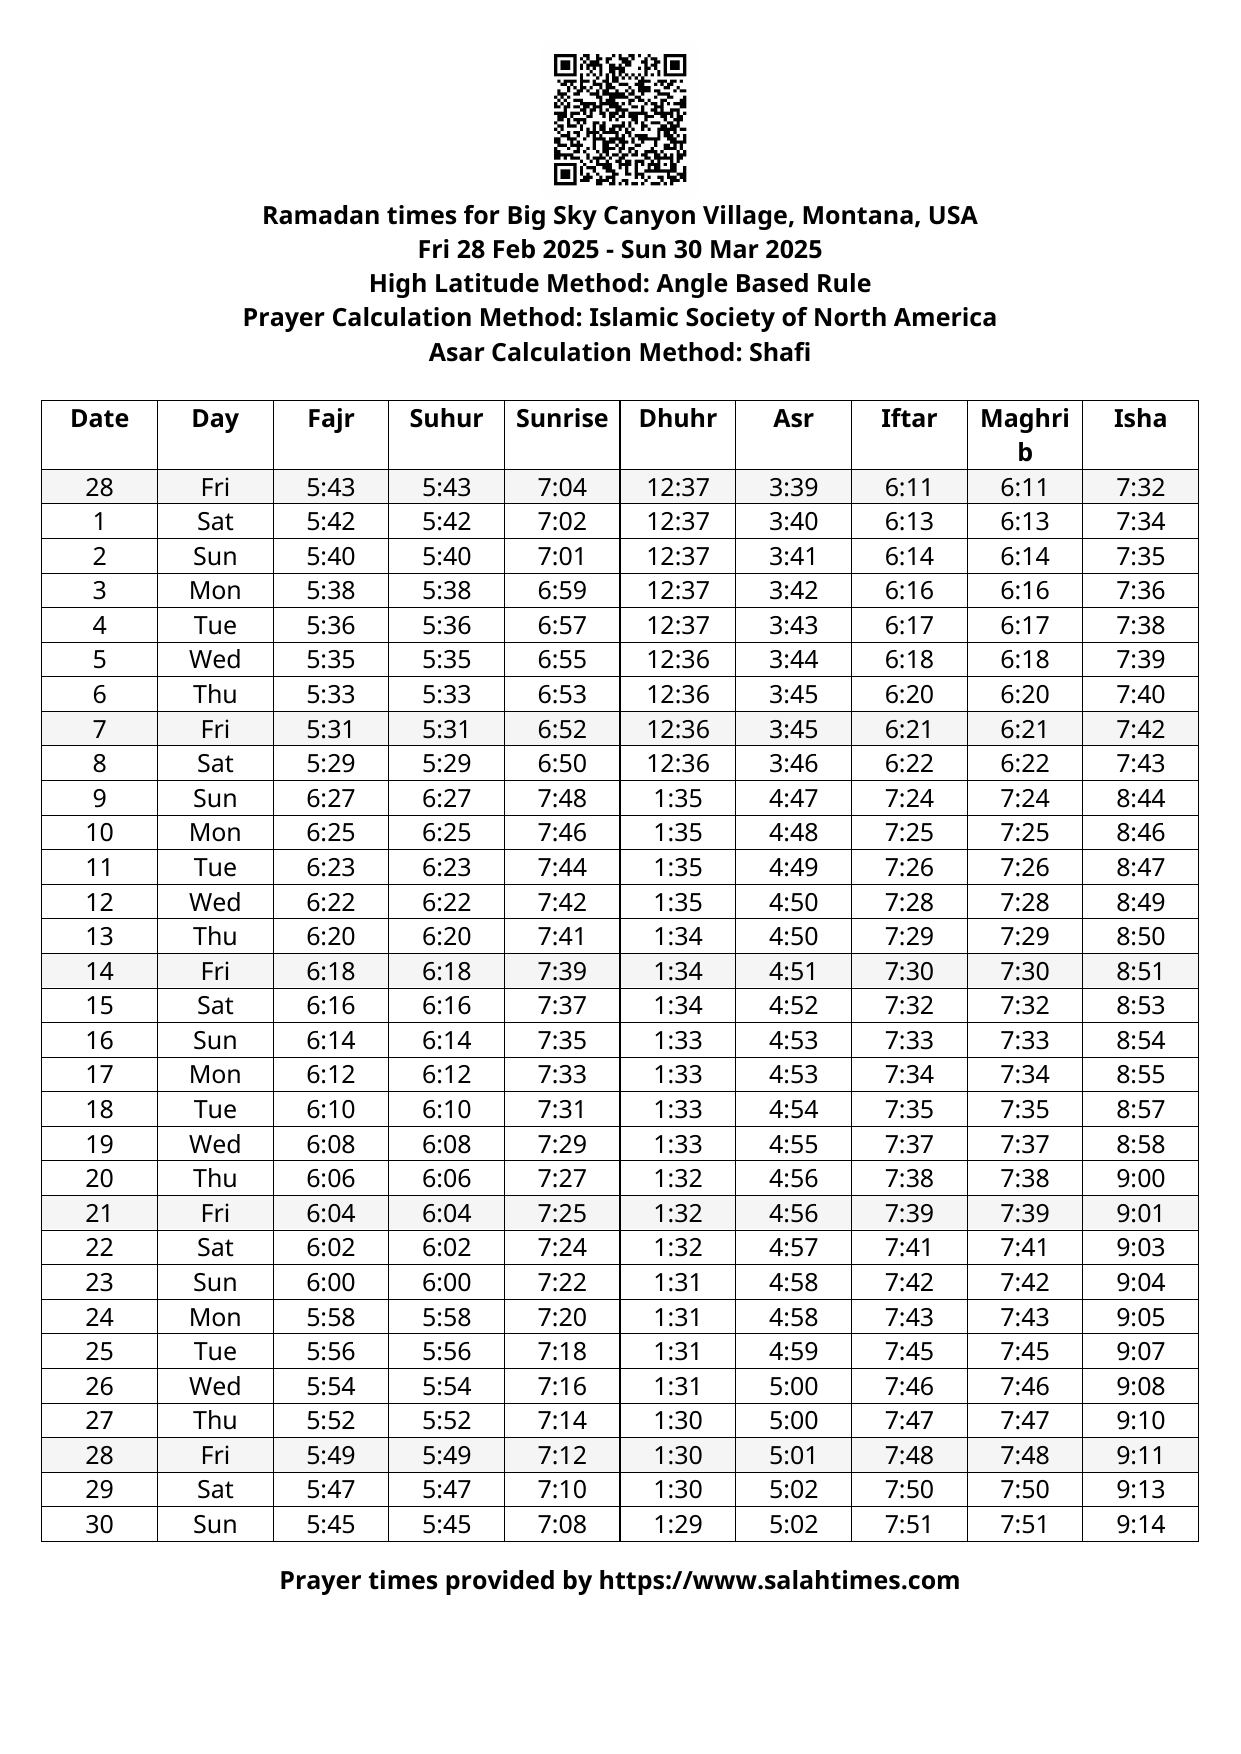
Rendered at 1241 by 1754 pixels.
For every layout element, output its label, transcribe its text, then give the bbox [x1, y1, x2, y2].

table_cell 3:39 [736, 470, 851, 503]
table_cell 6:02 [274, 1231, 388, 1264]
table_cell 6:59 [505, 574, 619, 607]
table_cell 7:27 [505, 1161, 619, 1195]
table_cell 7:10 [505, 1473, 619, 1506]
table_cell 5:38 [274, 574, 388, 607]
table_cell 1:32 [621, 1161, 735, 1195]
table_cell 7:42 [1083, 712, 1198, 745]
table_cell 3:41 [736, 539, 851, 572]
table_cell 6:25 [274, 816, 388, 849]
table_cell 27 [42, 1404, 157, 1437]
table_cell 5:35 [389, 643, 504, 676]
table_cell 7:46 [968, 1369, 1082, 1402]
table_cell 6:10 [389, 1092, 504, 1126]
table_cell 7:37 [968, 1127, 1082, 1160]
table_cell 16 [42, 1023, 157, 1057]
table_cell 8:50 [1083, 919, 1198, 953]
table_cell 7:34 [852, 1058, 967, 1091]
table_cell 15 [42, 989, 157, 1022]
table_cell 5:31 [274, 712, 388, 745]
table_cell 5:45 [389, 1507, 504, 1541]
table_cell 7:26 [852, 850, 967, 884]
table_cell 6:13 [852, 504, 967, 538]
table_cell 7:38 [968, 1161, 1082, 1195]
table_cell 12:37 [621, 608, 735, 642]
table_cell 7:40 [1083, 677, 1198, 711]
table_cell 6:08 [389, 1127, 504, 1160]
table_cell 7:25 [852, 816, 967, 849]
picture [542, 41, 699, 198]
table_cell 1:33 [621, 1058, 735, 1091]
table_cell 7:32 [968, 989, 1082, 1022]
table_cell 7:43 [968, 1300, 1082, 1333]
table_cell Wed [158, 1127, 273, 1160]
table_cell 7:44 [505, 850, 619, 884]
table_cell Sun [158, 539, 273, 572]
table_cell 6:16 [274, 989, 388, 1022]
table_cell 7:25 [968, 816, 1082, 849]
table_cell 6:16 [389, 989, 504, 1022]
table_cell 4:50 [736, 885, 851, 918]
table_cell 1:29 [621, 1507, 735, 1541]
table_cell 4:57 [736, 1231, 851, 1264]
table_cell 7:33 [852, 1023, 967, 1057]
table_cell 24 [42, 1300, 157, 1333]
table_cell 9:11 [1083, 1438, 1198, 1472]
table_cell 23 [42, 1265, 157, 1299]
table_cell 7:24 [968, 781, 1082, 814]
table_cell 7:24 [852, 781, 967, 814]
table_cell 7:51 [852, 1507, 967, 1541]
table_cell 5:00 [736, 1404, 851, 1437]
table_cell 6:23 [274, 850, 388, 884]
table_cell 7:41 [968, 1231, 1082, 1264]
table_cell 7:42 [968, 1265, 1082, 1299]
table_cell Wed [158, 885, 273, 918]
table_cell 6:08 [274, 1127, 388, 1160]
table_cell 3:46 [736, 746, 851, 780]
table_cell 9:03 [1083, 1231, 1198, 1264]
table_cell 7:37 [505, 989, 619, 1022]
table_cell 6:25 [389, 816, 504, 849]
table_cell 1 [42, 504, 157, 538]
table_cell 6:18 [852, 643, 967, 676]
table_cell 5:33 [274, 677, 388, 711]
table_cell 6:21 [968, 712, 1082, 745]
table_cell 7:43 [1083, 746, 1198, 780]
table_cell 7:29 [852, 919, 967, 953]
table_cell 5:36 [389, 608, 504, 642]
table_cell 30 [42, 1507, 157, 1541]
table_cell 6:27 [389, 781, 504, 814]
table_cell 7:16 [505, 1369, 619, 1402]
table_cell 6:53 [505, 677, 619, 711]
table_cell 6:22 [968, 746, 1082, 780]
table_cell 1:32 [621, 1196, 735, 1229]
table_cell 1:35 [621, 816, 735, 849]
table_cell 6:06 [274, 1161, 388, 1195]
table_cell 5:02 [736, 1507, 851, 1541]
table_cell 2 [42, 539, 157, 572]
table_cell 4:59 [736, 1334, 851, 1368]
table_cell 5:29 [389, 746, 504, 780]
table_cell 5:35 [274, 643, 388, 676]
table_cell 28 [42, 470, 157, 503]
table_cell 5:38 [389, 574, 504, 607]
table_cell 6:14 [968, 539, 1082, 572]
table_cell 1:30 [621, 1438, 735, 1472]
table_cell 6:14 [274, 1023, 388, 1057]
table_cell Thu [158, 1161, 273, 1195]
table_cell Fri [158, 470, 273, 503]
table_cell 6:20 [389, 919, 504, 953]
table_cell 5:45 [274, 1507, 388, 1541]
table_cell 3:43 [736, 608, 851, 642]
table_cell 4:47 [736, 781, 851, 814]
table_cell 6:20 [968, 677, 1082, 711]
table_cell 7:38 [852, 1161, 967, 1195]
table_cell 7:20 [505, 1300, 619, 1333]
table_cell 9:04 [1083, 1265, 1198, 1299]
table_cell 7:26 [968, 850, 1082, 884]
table_cell 9:10 [1083, 1404, 1198, 1437]
table_cell Fri [158, 712, 273, 745]
table_cell 6:12 [389, 1058, 504, 1091]
table_header Isha [1083, 401, 1198, 469]
table_cell 5:49 [389, 1438, 504, 1472]
table_cell 9:13 [1083, 1473, 1198, 1506]
table_cell 7:39 [1083, 643, 1198, 676]
table_cell 5:52 [274, 1404, 388, 1437]
table_cell 7:47 [968, 1404, 1082, 1437]
table_cell 1:35 [621, 781, 735, 814]
table_cell Wed [158, 1369, 273, 1402]
table_cell Tue [158, 850, 273, 884]
table_cell 7:29 [968, 919, 1082, 953]
table_cell 6:12 [274, 1058, 388, 1091]
table_cell 4:55 [736, 1127, 851, 1160]
table_cell 5:42 [274, 504, 388, 538]
table_cell 7:51 [968, 1507, 1082, 1541]
table_cell 7:37 [852, 1127, 967, 1160]
table_cell 4:51 [736, 954, 851, 987]
table_cell Sun [158, 1023, 273, 1057]
table_cell 4:58 [736, 1300, 851, 1333]
table_cell 7:48 [505, 781, 619, 814]
table_cell 7:24 [505, 1231, 619, 1264]
table_cell 7:35 [852, 1092, 967, 1126]
table_cell 5 [42, 643, 157, 676]
table_cell Mon [158, 574, 273, 607]
table_cell 7:36 [1083, 574, 1198, 607]
table_cell 6:22 [852, 746, 967, 780]
table_cell 9:01 [1083, 1196, 1198, 1229]
table_cell 1:31 [621, 1265, 735, 1299]
table_cell 5:42 [389, 504, 504, 538]
table_cell 7:50 [852, 1473, 967, 1506]
text High Latitude Method: Angle Based Rule [42, 266, 1198, 300]
table_cell 1:31 [621, 1369, 735, 1402]
table_cell 7:39 [505, 954, 619, 987]
table_cell 7:48 [852, 1438, 967, 1472]
table_cell 7:25 [505, 1196, 619, 1229]
table_cell 7:18 [505, 1334, 619, 1368]
table_cell 6:20 [274, 919, 388, 953]
table_cell 4 [42, 608, 157, 642]
table_cell 9:07 [1083, 1334, 1198, 1368]
table_cell 20 [42, 1161, 157, 1195]
table_cell Thu [158, 677, 273, 711]
table_cell 9:05 [1083, 1300, 1198, 1333]
table_cell 5:47 [274, 1473, 388, 1506]
table_cell 8:46 [1083, 816, 1198, 849]
table_cell 5:52 [389, 1404, 504, 1437]
table_cell 12 [42, 885, 157, 918]
table_cell 6:14 [852, 539, 967, 572]
table_cell 6:18 [968, 643, 1082, 676]
table_cell 4:52 [736, 989, 851, 1022]
table_cell 7:08 [505, 1507, 619, 1541]
table_cell 6:11 [852, 470, 967, 503]
table_cell 7:28 [968, 885, 1082, 918]
table_cell 6:50 [505, 746, 619, 780]
table_cell 5:31 [389, 712, 504, 745]
table_cell Sun [158, 1265, 273, 1299]
table_cell 6:17 [968, 608, 1082, 642]
table_cell 5:56 [389, 1334, 504, 1368]
table_cell 4:54 [736, 1092, 851, 1126]
table_cell 5:47 [389, 1473, 504, 1506]
table_cell 7:45 [852, 1334, 967, 1368]
table_cell Fri [158, 1196, 273, 1229]
table_cell 29 [42, 1473, 157, 1506]
table_cell 3:45 [736, 712, 851, 745]
table_cell 6:57 [505, 608, 619, 642]
table_cell 7:45 [968, 1334, 1082, 1368]
table_cell 5:01 [736, 1438, 851, 1472]
table_cell 7:32 [852, 989, 967, 1022]
table_cell 1:32 [621, 1231, 735, 1264]
table_cell 1:35 [621, 850, 735, 884]
table_cell 5:54 [389, 1369, 504, 1402]
text Asar Calculation Method: Shafi [42, 334, 1198, 368]
table_cell 6:10 [274, 1092, 388, 1126]
table_cell 6:22 [274, 885, 388, 918]
table_cell Sat [158, 746, 273, 780]
table_cell 8:44 [1083, 781, 1198, 814]
table_cell 9 [42, 781, 157, 814]
table_cell 6:20 [852, 677, 967, 711]
table_cell 7:46 [505, 816, 619, 849]
table_cell 7:33 [968, 1023, 1082, 1057]
table_cell 7:50 [968, 1473, 1082, 1506]
table_cell 8:57 [1083, 1092, 1198, 1126]
table_cell Wed [158, 643, 273, 676]
table_cell Sun [158, 1507, 273, 1541]
table_cell Fri [158, 1438, 273, 1472]
table_cell 19 [42, 1127, 157, 1160]
table_cell Fri [158, 954, 273, 987]
table_cell 6:17 [852, 608, 967, 642]
table_cell 5:02 [736, 1473, 851, 1506]
table_header Day [158, 401, 273, 469]
table_cell 3:45 [736, 677, 851, 711]
table_header Date [42, 401, 157, 469]
table_cell 13 [42, 919, 157, 953]
table_cell 7:30 [968, 954, 1082, 987]
table_cell 5:43 [274, 470, 388, 503]
table_cell 6:18 [389, 954, 504, 987]
table_cell 6:16 [968, 574, 1082, 607]
table_cell 6:52 [505, 712, 619, 745]
table_cell 5:58 [389, 1300, 504, 1333]
table_cell 4:56 [736, 1196, 851, 1229]
table_cell 1:31 [621, 1334, 735, 1368]
table_cell 6 [42, 677, 157, 711]
table_cell 7:48 [968, 1438, 1082, 1472]
table_cell Thu [158, 1404, 273, 1437]
table_cell 5:29 [274, 746, 388, 780]
table_header Suhur [389, 401, 504, 469]
table_cell 12:37 [621, 470, 735, 503]
table_cell 12:36 [621, 712, 735, 745]
table_cell 21 [42, 1196, 157, 1229]
table_cell 4:58 [736, 1265, 851, 1299]
table_cell 5:49 [274, 1438, 388, 1472]
table_cell 8:53 [1083, 989, 1198, 1022]
table_cell 6:04 [389, 1196, 504, 1229]
table_cell 7:29 [505, 1127, 619, 1160]
table_header Maghrib [968, 401, 1082, 469]
table_cell 7:35 [505, 1023, 619, 1057]
table_cell 1:34 [621, 989, 735, 1022]
table_cell Tue [158, 1092, 273, 1126]
table_cell 1:34 [621, 954, 735, 987]
table_cell 7:41 [505, 919, 619, 953]
table_cell 12:37 [621, 504, 735, 538]
table_cell 6:16 [852, 574, 967, 607]
table_cell Sat [158, 1473, 273, 1506]
table_cell 7:38 [1083, 608, 1198, 642]
table_cell 7:34 [968, 1058, 1082, 1091]
table_cell 8:58 [1083, 1127, 1198, 1160]
table_header Dhuhr [621, 401, 735, 469]
table_cell 7:35 [1083, 539, 1198, 572]
table_cell 12:36 [621, 643, 735, 676]
table_cell 7:33 [505, 1058, 619, 1091]
table_cell 6:00 [389, 1265, 504, 1299]
table_cell 7:34 [1083, 504, 1198, 538]
table_cell 6:13 [968, 504, 1082, 538]
table_cell 6:06 [389, 1161, 504, 1195]
table_cell Sun [158, 781, 273, 814]
table_cell Mon [158, 816, 273, 849]
table_cell 5:00 [736, 1369, 851, 1402]
table_cell 4:50 [736, 919, 851, 953]
table_cell 7:22 [505, 1265, 619, 1299]
table_cell 25 [42, 1334, 157, 1368]
table_cell 17 [42, 1058, 157, 1091]
table_cell 7:32 [1083, 470, 1198, 503]
table_cell 1:33 [621, 1023, 735, 1057]
table_cell 28 [42, 1438, 157, 1472]
table_cell 7:41 [852, 1231, 967, 1264]
table_cell 12:36 [621, 746, 735, 780]
table_cell 12:36 [621, 677, 735, 711]
table_cell 6:14 [389, 1023, 504, 1057]
table_cell 10 [42, 816, 157, 849]
table_cell 8:51 [1083, 954, 1198, 987]
table_cell 6:00 [274, 1265, 388, 1299]
table_cell 7:02 [505, 504, 619, 538]
table_cell 11 [42, 850, 157, 884]
table_cell 12:37 [621, 539, 735, 572]
table_cell 8:55 [1083, 1058, 1198, 1091]
table_cell 7:12 [505, 1438, 619, 1472]
table_cell 6:21 [852, 712, 967, 745]
table_cell 5:40 [389, 539, 504, 572]
table_cell 7 [42, 712, 157, 745]
table_cell 6:22 [389, 885, 504, 918]
table_cell 6:11 [968, 470, 1082, 503]
table_cell 7:14 [505, 1404, 619, 1437]
table_cell Mon [158, 1300, 273, 1333]
table_header Fajr [274, 401, 388, 469]
table_cell 4:49 [736, 850, 851, 884]
table_cell 5:36 [274, 608, 388, 642]
table_cell 3 [42, 574, 157, 607]
table_cell 6:55 [505, 643, 619, 676]
text Prayer times provided by https://www.salahtimes.com [42, 1563, 1198, 1597]
table_cell 7:28 [852, 885, 967, 918]
table_cell 14 [42, 954, 157, 987]
table_cell 6:04 [274, 1196, 388, 1229]
table_cell 3:40 [736, 504, 851, 538]
table_cell 12:37 [621, 574, 735, 607]
table_cell Sat [158, 1231, 273, 1264]
table_cell 1:30 [621, 1404, 735, 1437]
table_cell 1:33 [621, 1127, 735, 1160]
table_cell 6:23 [389, 850, 504, 884]
table_cell 9:08 [1083, 1369, 1198, 1402]
table_cell 7:39 [968, 1196, 1082, 1229]
table_cell 18 [42, 1092, 157, 1126]
table_cell 4:48 [736, 816, 851, 849]
table_cell 6:02 [389, 1231, 504, 1264]
table_cell 1:30 [621, 1473, 735, 1506]
table_cell 8:49 [1083, 885, 1198, 918]
table_cell 1:34 [621, 919, 735, 953]
table_cell 5:40 [274, 539, 388, 572]
table_header Asr [736, 401, 851, 469]
table_cell 4:53 [736, 1023, 851, 1057]
table_cell 5:43 [389, 470, 504, 503]
table_cell 9:00 [1083, 1161, 1198, 1195]
table_cell 22 [42, 1231, 157, 1264]
table_cell 6:18 [274, 954, 388, 987]
table_cell 8:47 [1083, 850, 1198, 884]
table_cell 8 [42, 746, 157, 780]
table_cell 5:56 [274, 1334, 388, 1368]
table_cell 4:53 [736, 1058, 851, 1091]
table_cell 9:14 [1083, 1507, 1198, 1541]
table_cell 1:35 [621, 885, 735, 918]
table_cell 7:01 [505, 539, 619, 572]
text Ramadan times for Big Sky Canyon Village, Montana, USA [42, 198, 1198, 232]
table_header Sunrise [505, 401, 619, 469]
table_cell 1:31 [621, 1300, 735, 1333]
table_cell 3:42 [736, 574, 851, 607]
table_cell 7:43 [852, 1300, 967, 1333]
table_cell 8:54 [1083, 1023, 1198, 1057]
table_cell Tue [158, 608, 273, 642]
table_cell 7:42 [852, 1265, 967, 1299]
table_cell 5:54 [274, 1369, 388, 1402]
text Prayer Calculation Method: Islamic Society of North America [42, 300, 1198, 334]
table_cell 7:39 [852, 1196, 967, 1229]
table_cell 7:47 [852, 1404, 967, 1437]
table_header Iftar [852, 401, 967, 469]
table_cell 6:27 [274, 781, 388, 814]
table_cell 7:46 [852, 1369, 967, 1402]
table_cell Sat [158, 989, 273, 1022]
table_cell 1:33 [621, 1092, 735, 1126]
table_cell Tue [158, 1334, 273, 1368]
table_cell 7:31 [505, 1092, 619, 1126]
table_cell 26 [42, 1369, 157, 1402]
table_cell 7:30 [852, 954, 967, 987]
table_cell 5:33 [389, 677, 504, 711]
table_cell Thu [158, 919, 273, 953]
table_cell 7:35 [968, 1092, 1082, 1126]
table_cell Sat [158, 504, 273, 538]
table_cell Mon [158, 1058, 273, 1091]
table_cell 4:56 [736, 1161, 851, 1195]
table_cell 7:04 [505, 470, 619, 503]
table_cell 5:58 [274, 1300, 388, 1333]
text Fri 28 Feb 2025 - Sun 30 Mar 2025 [42, 232, 1198, 266]
table_cell 3:44 [736, 643, 851, 676]
table_cell 7:42 [505, 885, 619, 918]
